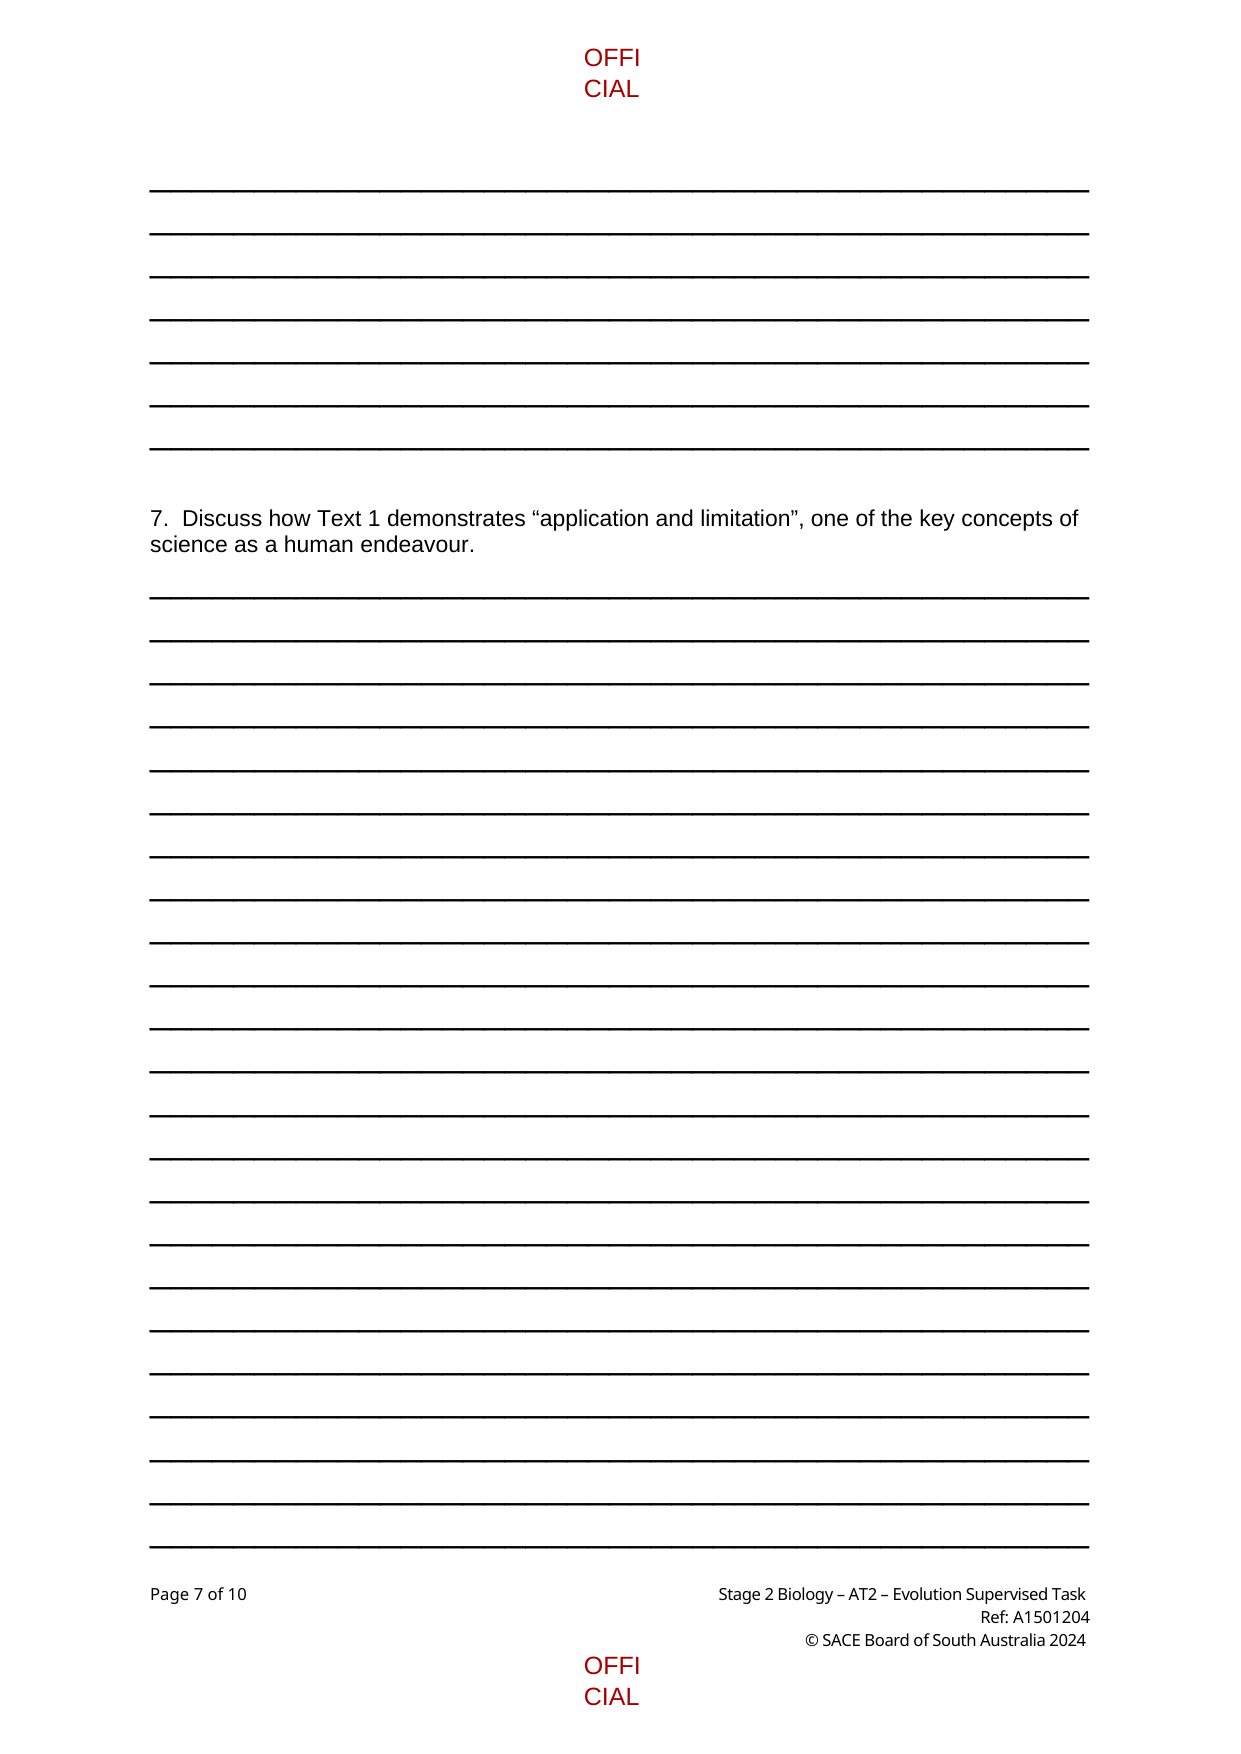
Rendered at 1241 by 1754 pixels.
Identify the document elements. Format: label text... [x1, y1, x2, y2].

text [150, 1161, 1090, 1549]
text 7. Discuss how Text 1 demonstrates “application and limitation”, one of the key concepts of science as a human endeavour. [150, 504, 1090, 557]
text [150, 150, 1090, 452]
